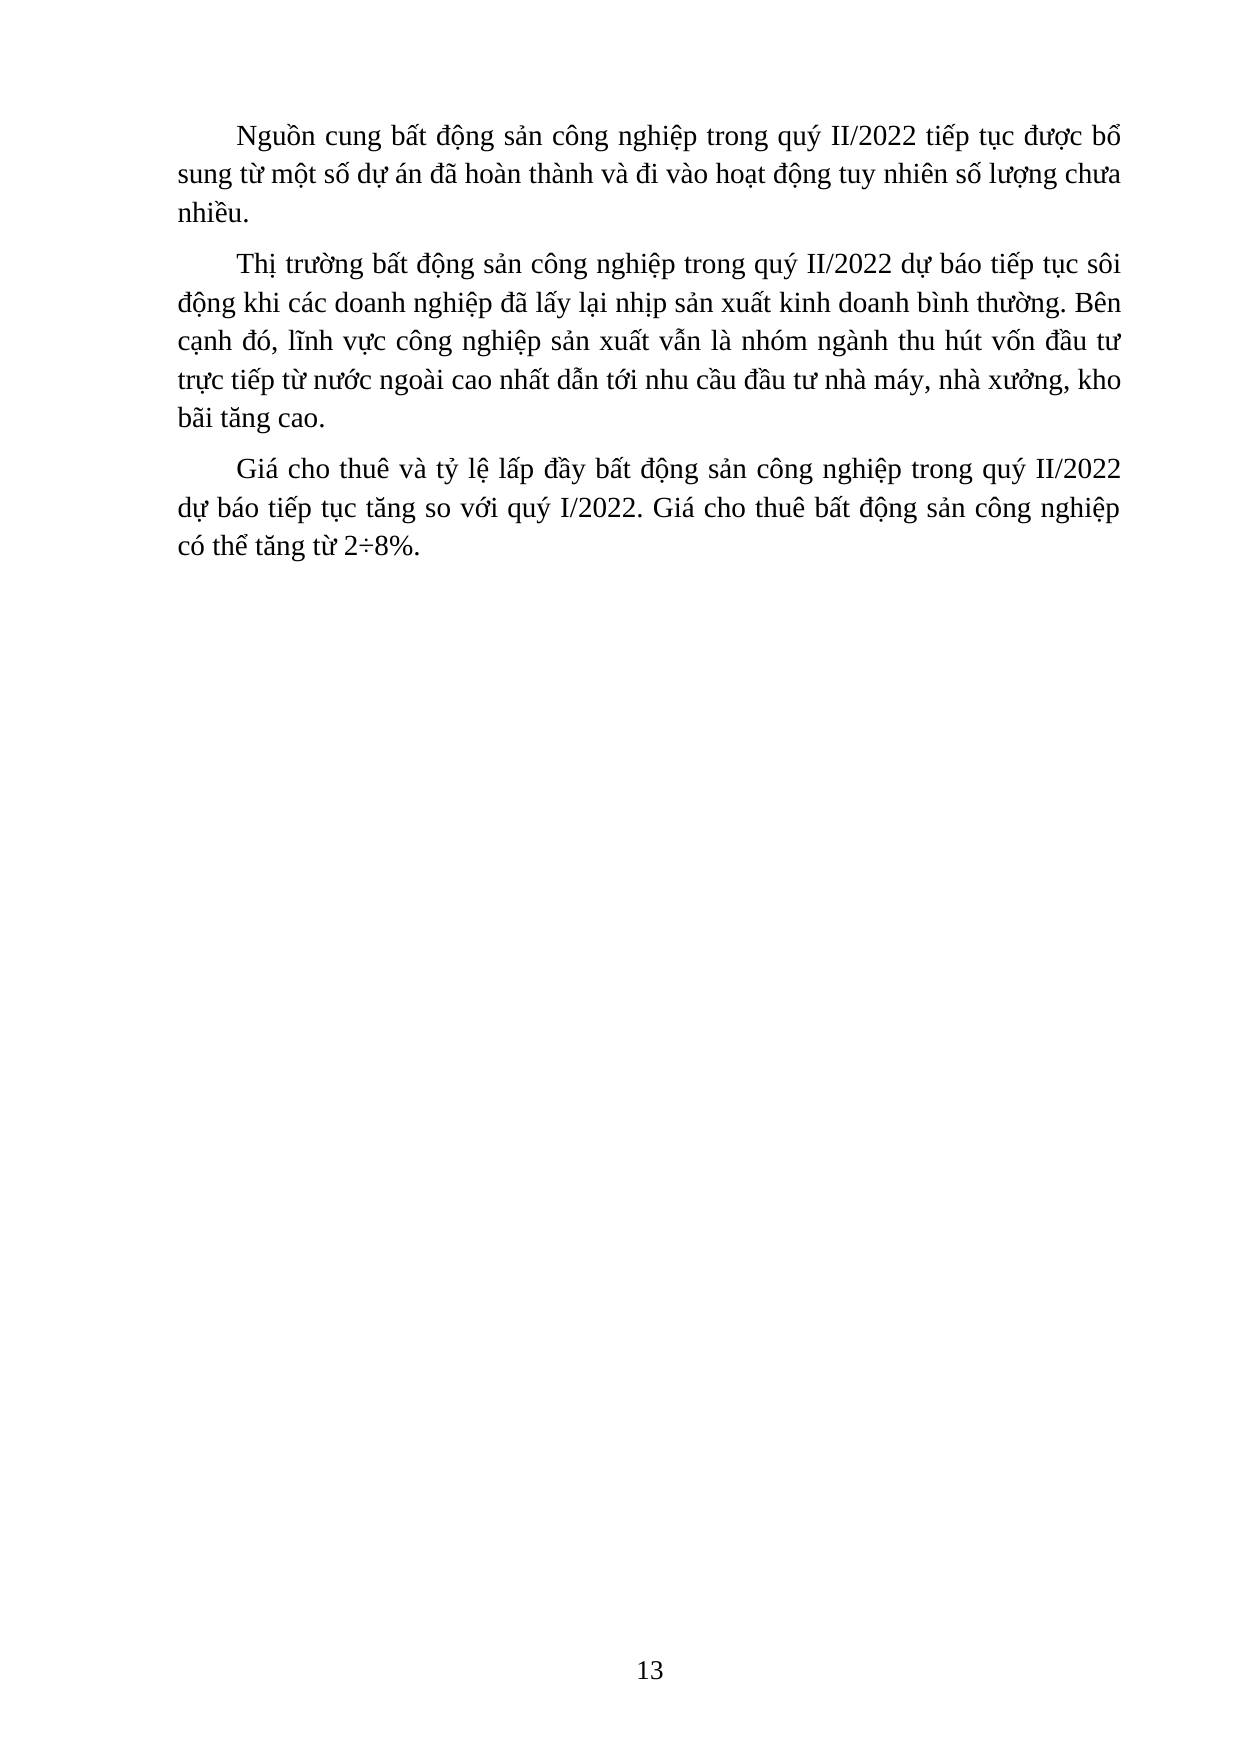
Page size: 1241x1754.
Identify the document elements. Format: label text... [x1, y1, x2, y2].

text Thị trường bất động sản công nghiệp trong quý II/2022 dự báo tiếp tục sôi động khi các doanh nghiệp đã lấy lại nhịp sản xuất kinh doanh bình thường. Bên cạnh đó, lĩnh vực công nghiệp sản xuất vẫn là nhóm ngành thu hút vốn đầu tư trực tiếp từ nước ngoài cao nhất dẫn tới nhu cầu đầu tư nhà máy, nhà xưởng, kho bãi tăng cao. [177, 246, 1122, 434]
text Giá cho thuê và tỷ lệ lấp đầy bất động sản công nghiệp trong quý II/2022 dự báo tiếp tục tăng so với quý I/2022. Giá cho thuê bất động sản công nghiệp có thể tăng từ 2÷8%. [177, 451, 1122, 562]
text Nguồn cung bất động sản công nghiệp trong quý II/2022 tiếp tục được bổ sung từ một số dự án đã hoàn thành và đi vào hoạt động tuy nhiên số lượng chưa nhiều. [177, 118, 1122, 229]
